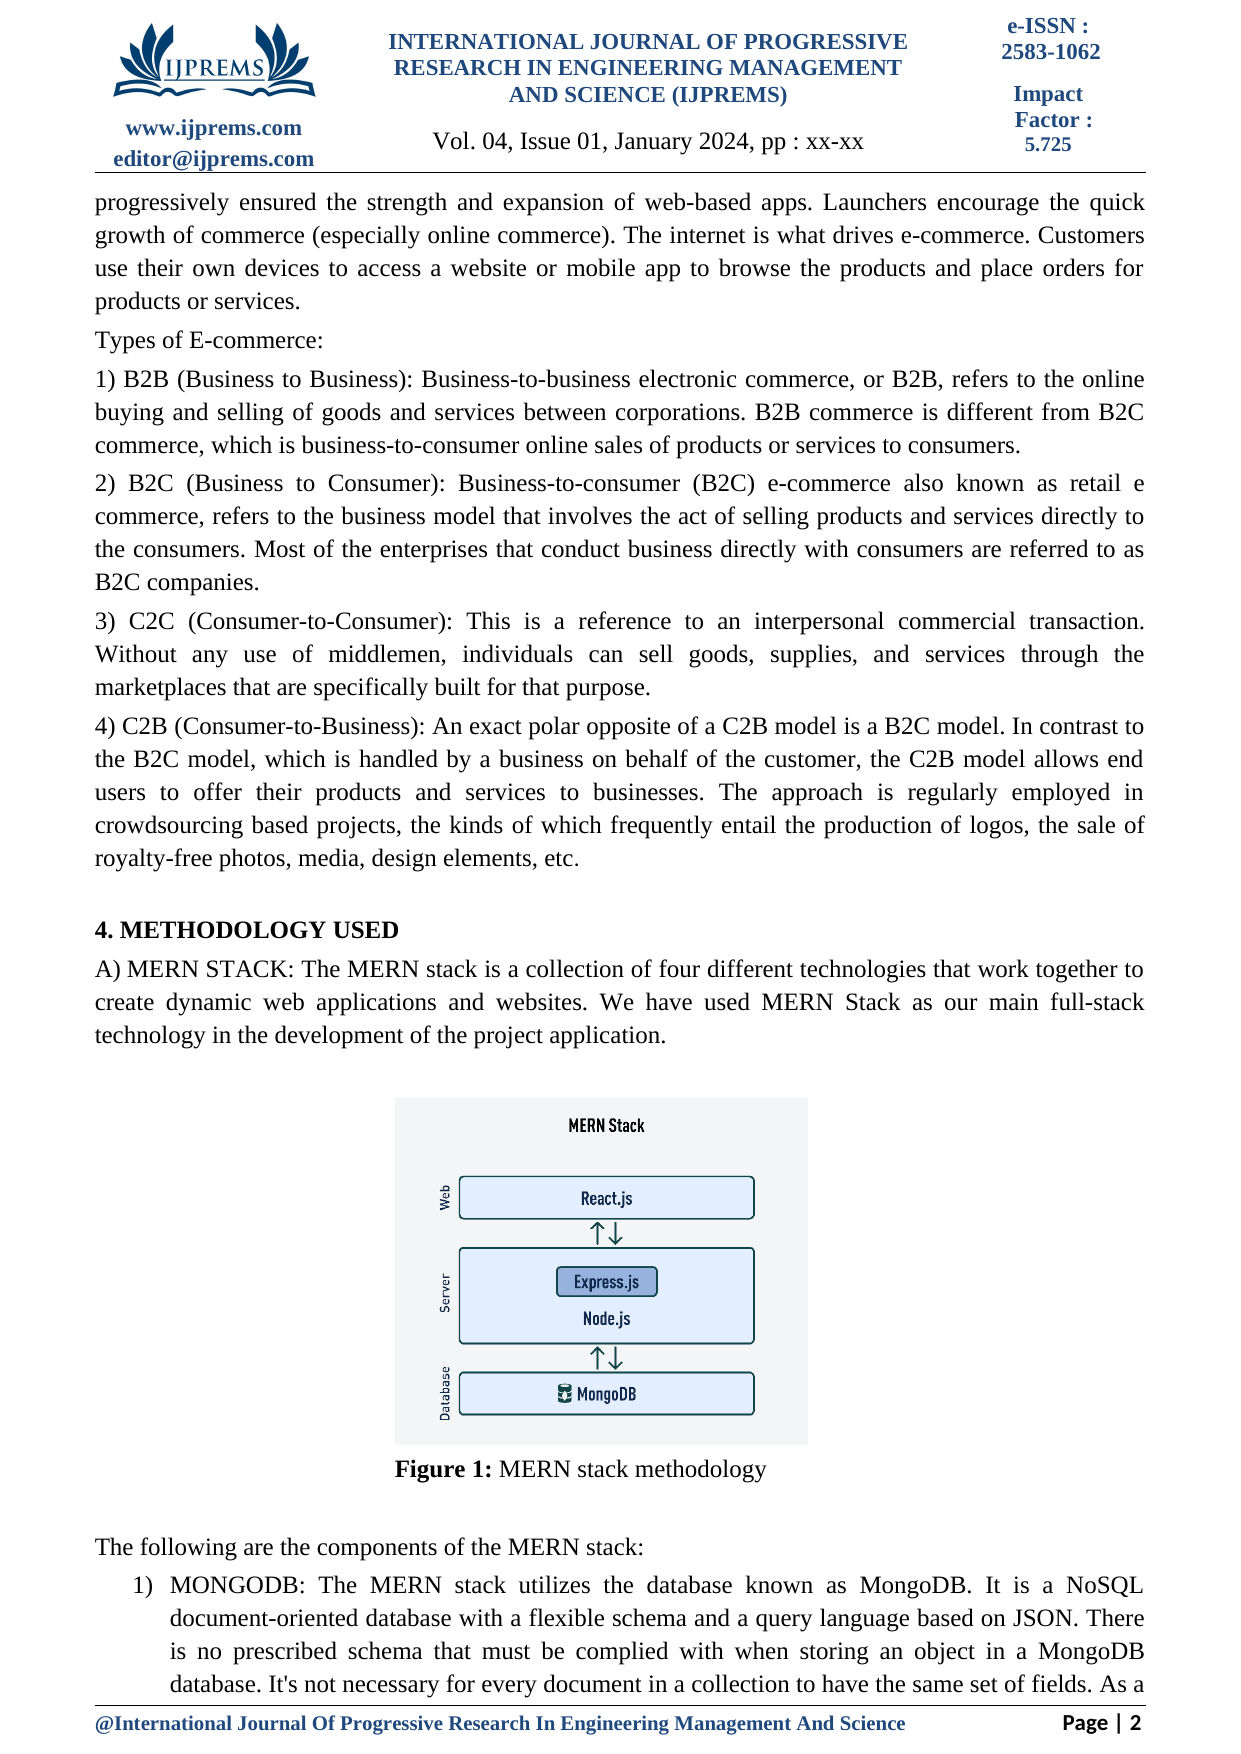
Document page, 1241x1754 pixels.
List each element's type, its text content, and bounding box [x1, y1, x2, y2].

text 2) B2C (Business to Consumer): Business-to-consumer (B2C) e-commerce also known as retail e commerce, refers to the business model that involves the act of selling products and services directly to the consumers. Most of the enterprises that conduct business directly with consumers are referred to as B2C companies. [94, 468, 1146, 596]
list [132, 1570, 1146, 1698]
text 1) B2B (Business to Business): Business-to-business electronic commerce, or B2B, refers to the online buying and selling of goods and services between corporations. B2B commerce is different from B2C commerce, which is business-to-consumer online sales of products or services to consumers. [94, 364, 1146, 458]
picture [394, 1097, 809, 1445]
text 3) C2C (Consumer-to-Consumer): This is a reference to an interpersonal commercial transaction. Without any use of middlemen, individuals can sell goods, supplies, and services through the marketplaces that are specifically built for that purpose. [94, 606, 1146, 701]
text The following are the components of the MERN stack: [94, 1532, 1146, 1561]
text Figure 1: MERN stack methodology [94, 1454, 1146, 1483]
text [94, 187, 1146, 315]
picture [111, 16, 317, 106]
text 4) C2B (Consumer-to-Business): An exact polar opposite of a C2B model is a B2C model. In contrast to the B2C model, which is handled by a business on behalf of the customer, the C2B model allows end users to offer their products and services to businesses. The approach is regularly employed in crowdsourcing based projects, the kinds of which frequently entail the production of logos, the sale of royalty-free photos, media, design elements, etc. [94, 711, 1146, 872]
text 4. METHODOLOGY USED [94, 915, 1146, 944]
text Types of E-commerce: [94, 325, 1146, 354]
text A) MERN STACK: The MERN stack is a collection of four different technologies that work together to create dynamic web applications and websites. We have used MERN Stack as our main full-stack technology in the development of the project application. [94, 954, 1146, 1048]
